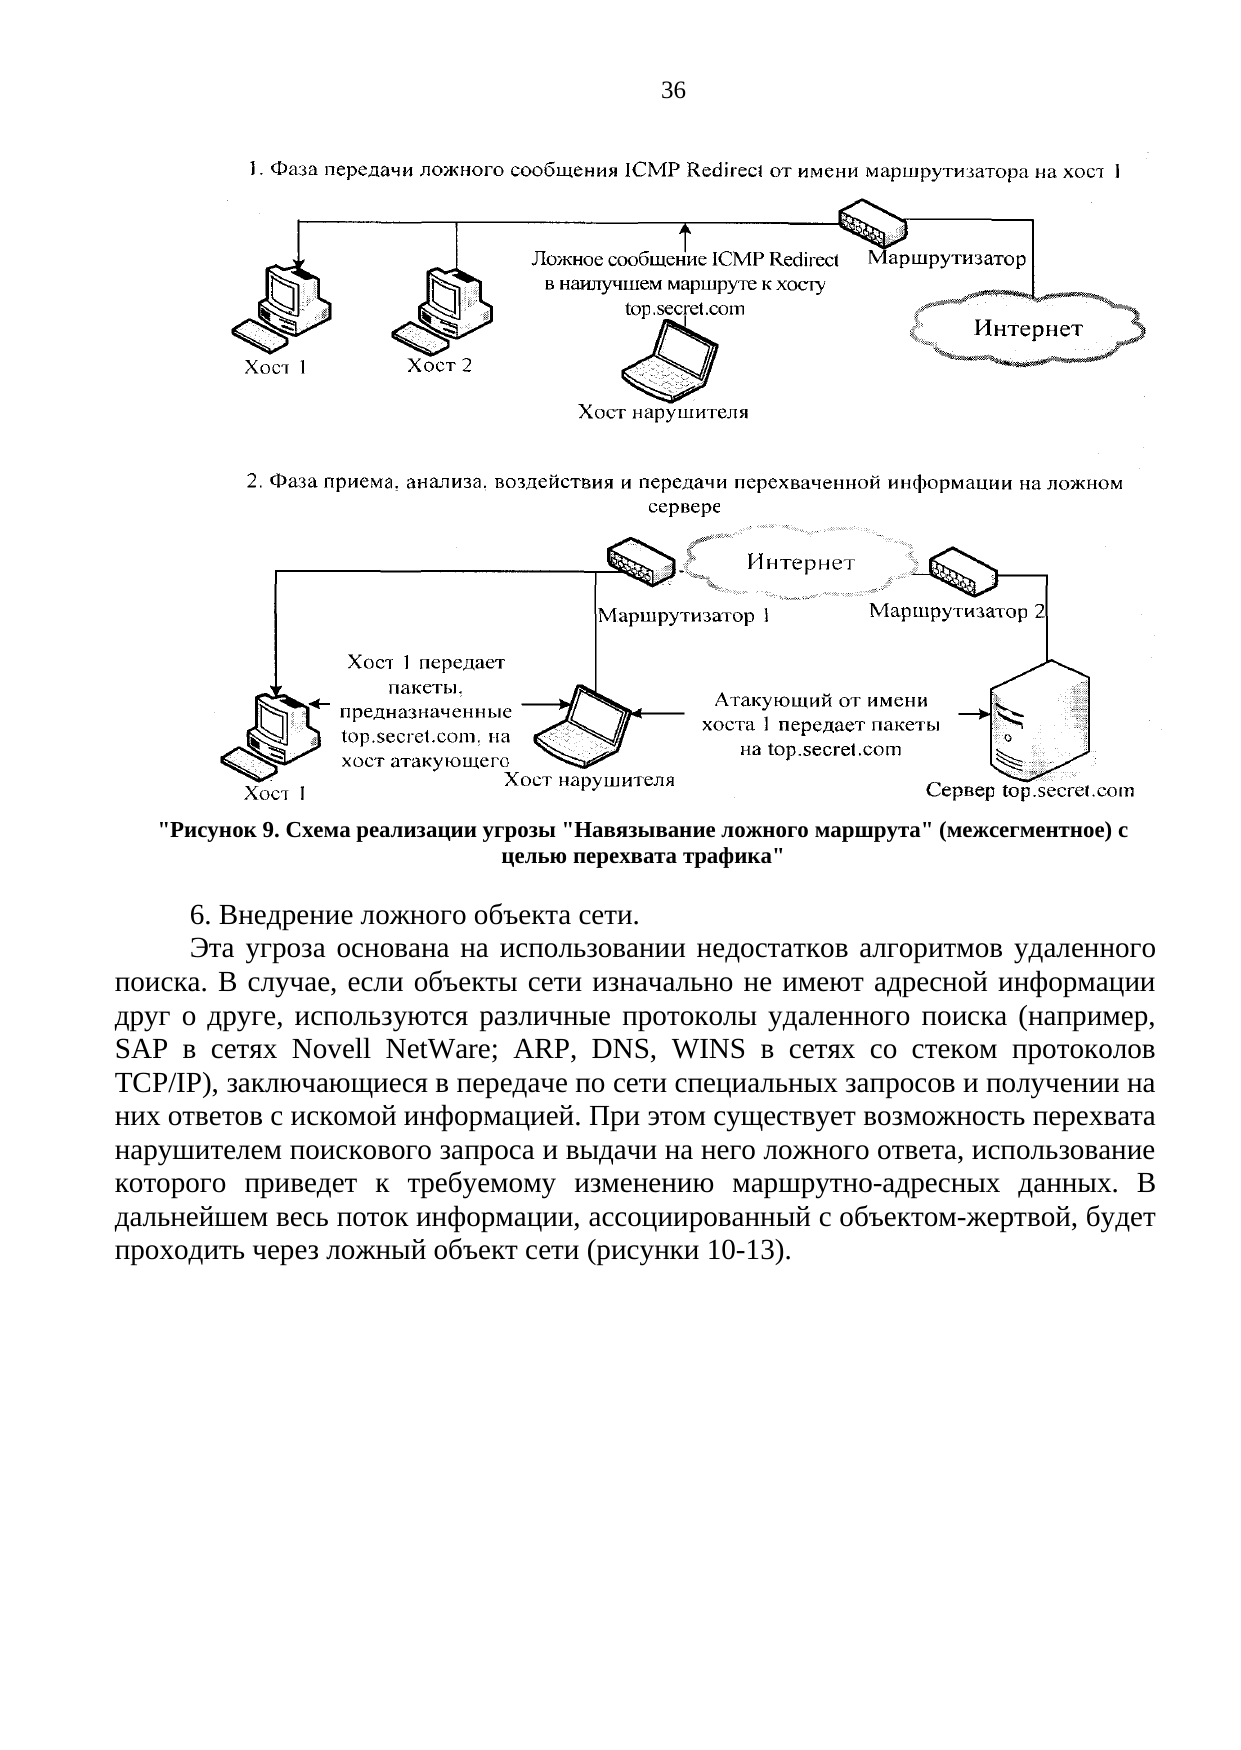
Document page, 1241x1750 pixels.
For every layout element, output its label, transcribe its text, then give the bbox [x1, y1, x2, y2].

picture [204, 150, 1167, 816]
text 6. Внедрение ложного объекта сети. [114, 897, 1157, 931]
text Эта угроза основана на использовании недостатков алгоритмов удаленного поиска. В случае, если объекты сети изначально не имеют адресной информации друг о друге, используются различные протоколы удаленного поиска (например, SAP в сетях Novell NetWare; ARP, DNS, WINS в сетях со стеком протоколов TCP/IP), заключающиеся в передаче по сети специальных запросов и получении на них ответов с искомой информацией. При этом существует возможность перехвата нарушителем поискового запроса и выдачи на него ложного ответа, использование которого приведет к требуемому изменению маршрутно-адресных данных. В дальнейшем весь поток информации, ассоциированный с объектом-жертвой, будет проходить через ложный объект сети (рисунки 10-13). [114, 931, 1157, 1266]
